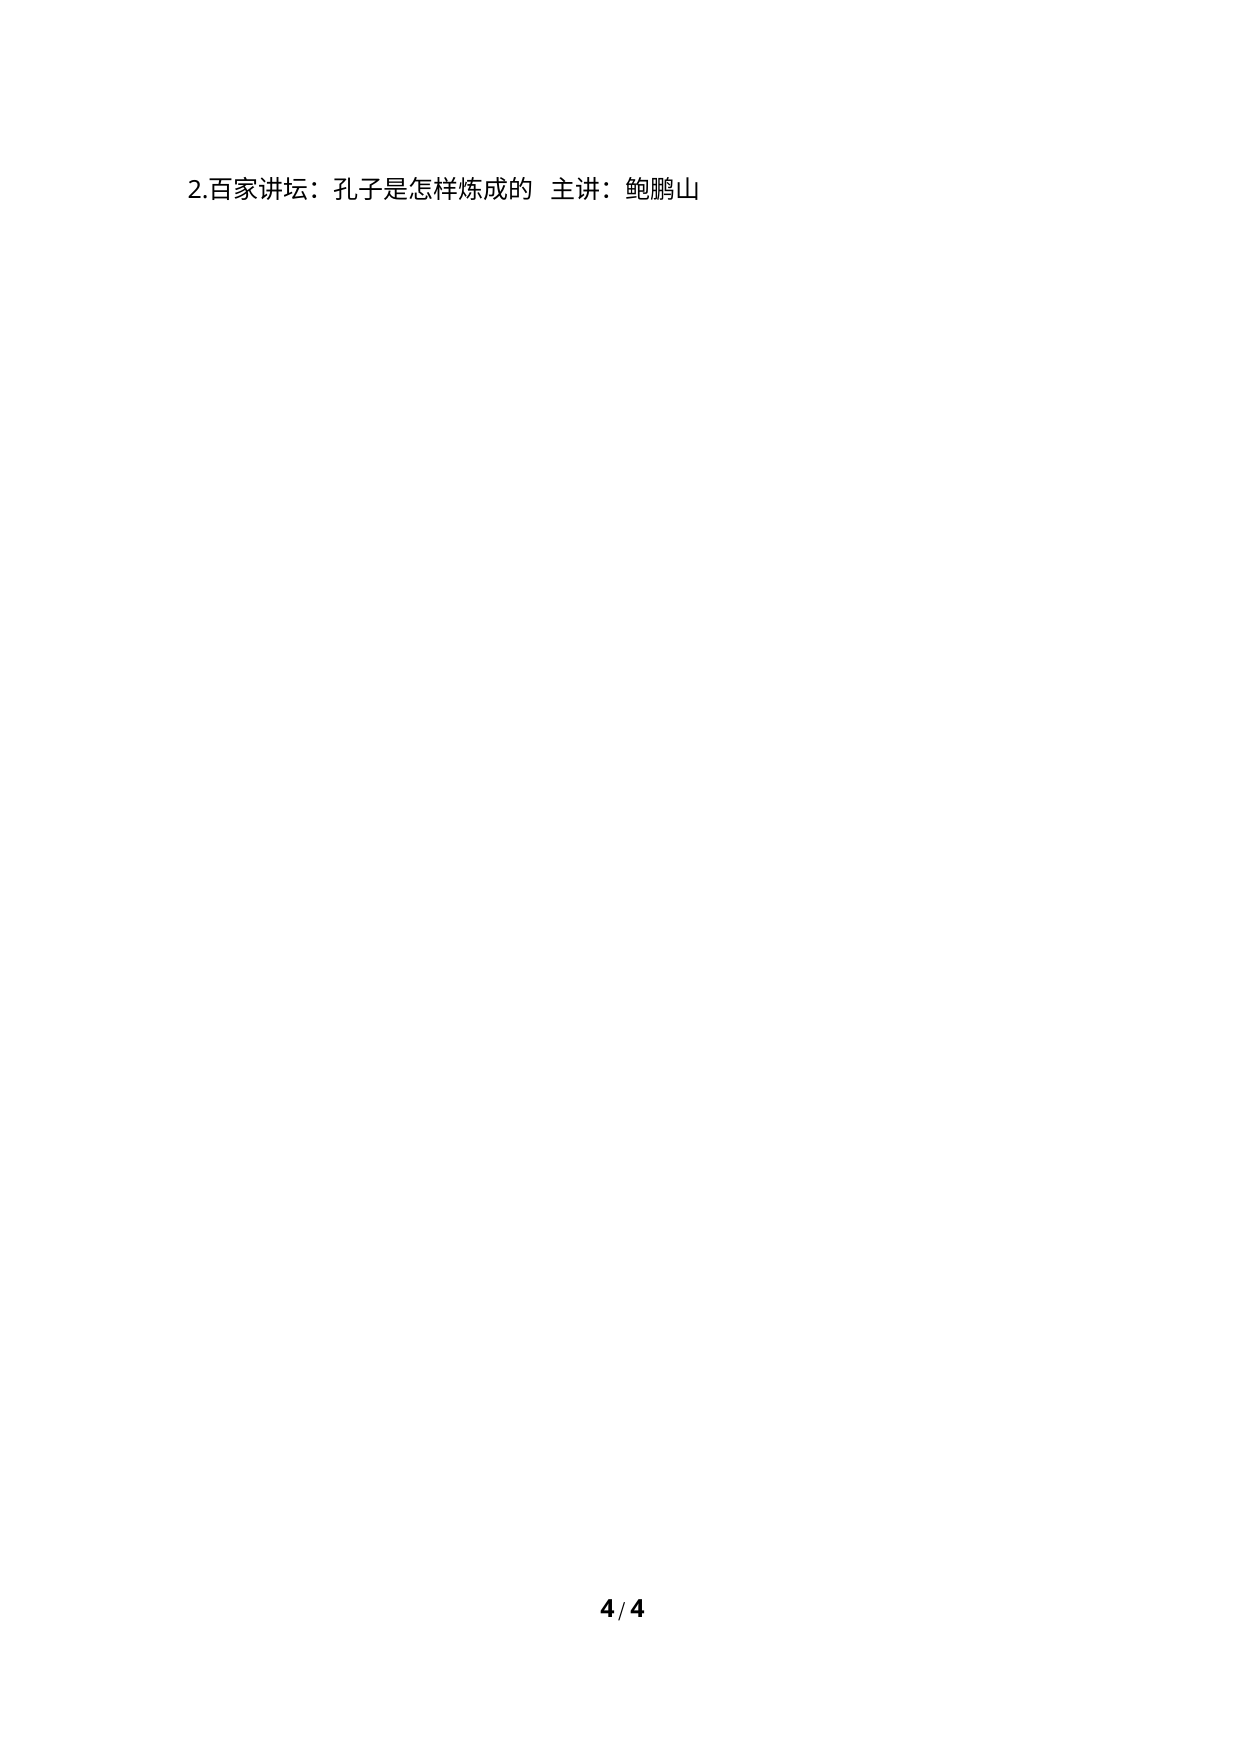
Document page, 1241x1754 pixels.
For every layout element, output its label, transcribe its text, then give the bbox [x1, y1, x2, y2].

text 2.百家讲坛：孔子是怎样炼成的 主讲：鲍鹏山 [187, 156, 1053, 221]
